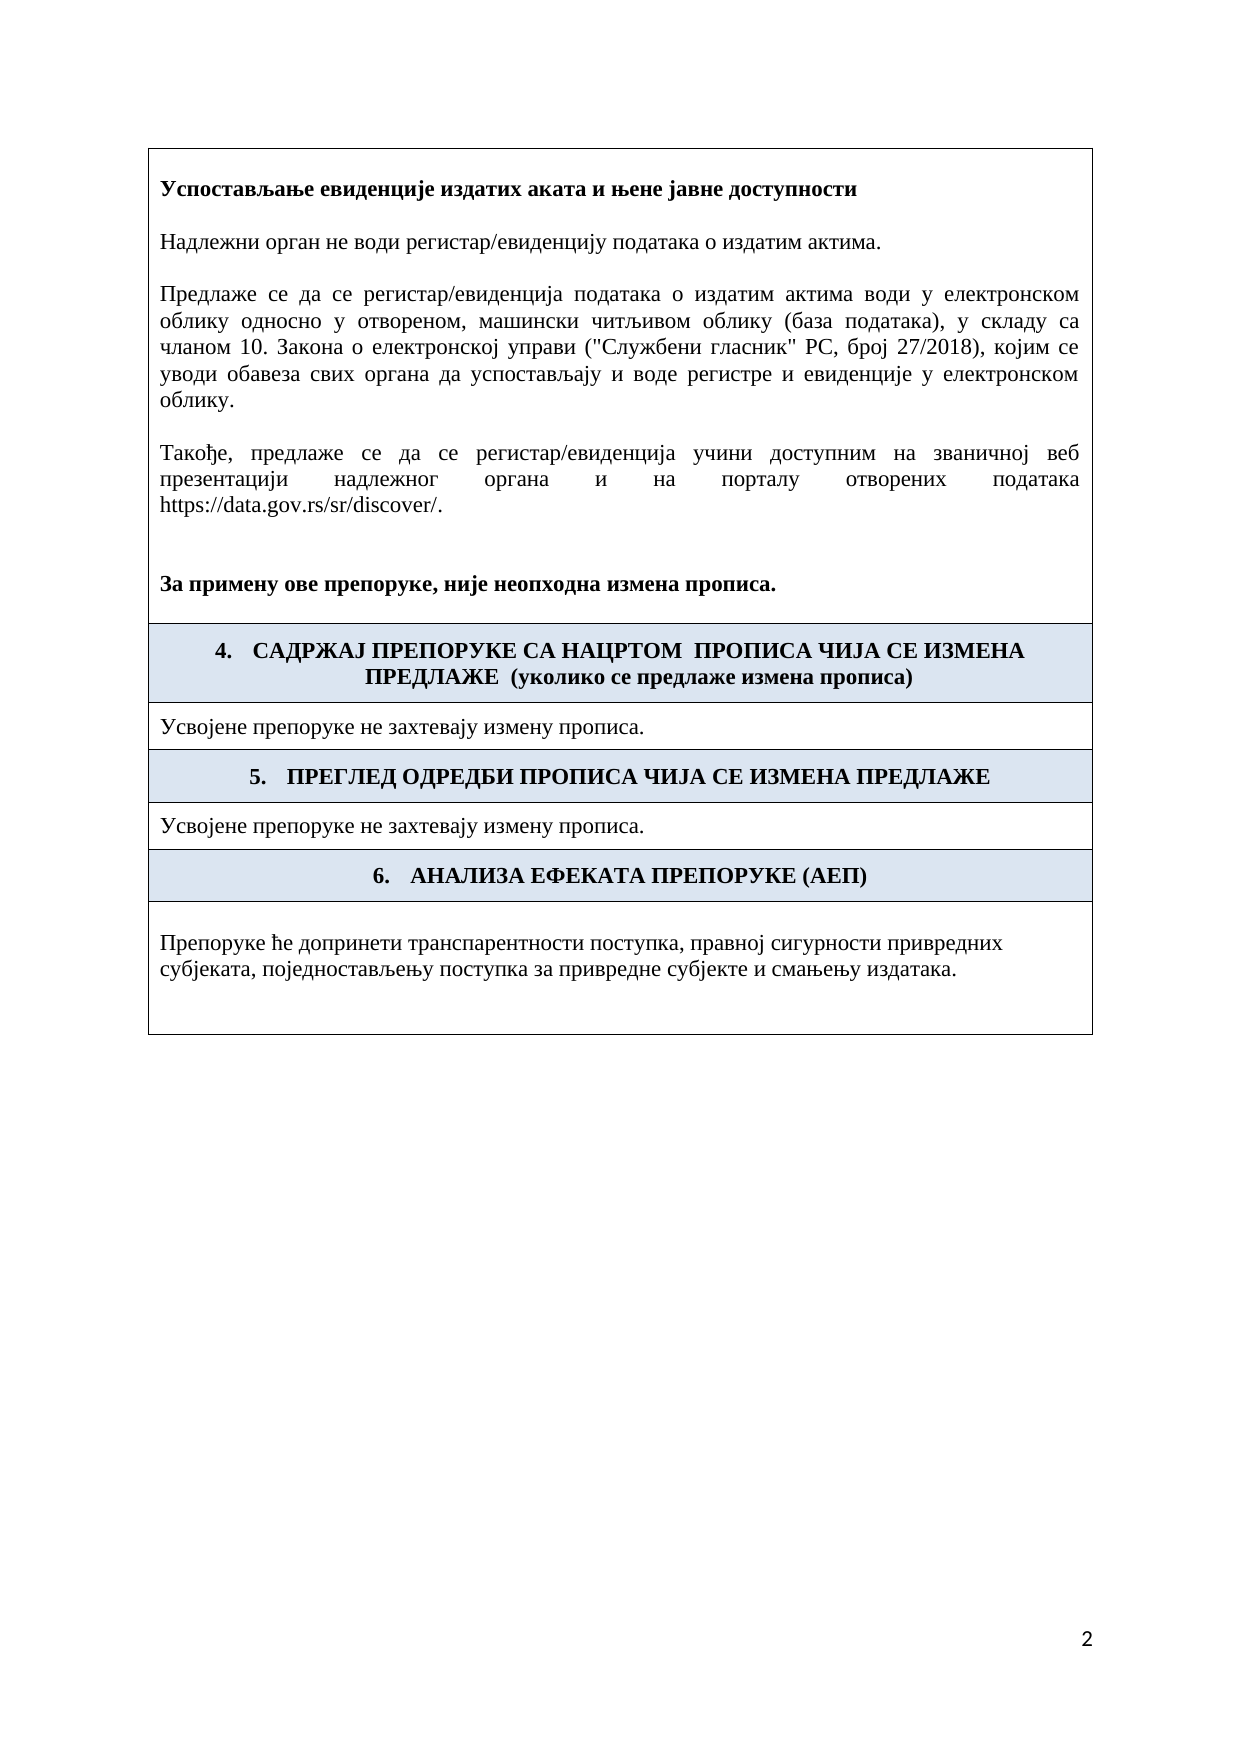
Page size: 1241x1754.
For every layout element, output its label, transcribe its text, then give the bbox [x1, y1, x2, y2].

table_cell АНАЛИЗА ЕФЕКАТА ПРЕПОРУКЕ (АЕП) [149, 850, 1092, 901]
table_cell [149, 149, 1092, 623]
table_cell ПРЕГЛЕД ОДРЕДБИ ПРОПИСА ЧИЈА СЕ ИЗМЕНА ПРЕДЛАЖЕ [149, 750, 1092, 802]
table_cell Усвојене препоруке не захтевају измену прописа. [149, 703, 1092, 749]
table_cell Усвојене препоруке не захтевају измену прописа. [149, 803, 1092, 849]
table_cell САДРЖАЈ ПРЕПОРУКЕ СА НАЦРТОМ ПРОПИСА ЧИЈА СЕ ИЗМЕНА ПРЕДЛАЖЕ (уколико се предлаже измена прописа) [149, 624, 1092, 702]
table_cell Препоруке ће допринети транспарентности поступка, правној сигурности привредних субјеката, поједностављењу поступка за привредне субјекте и смањењу издатака. [149, 902, 1092, 1034]
